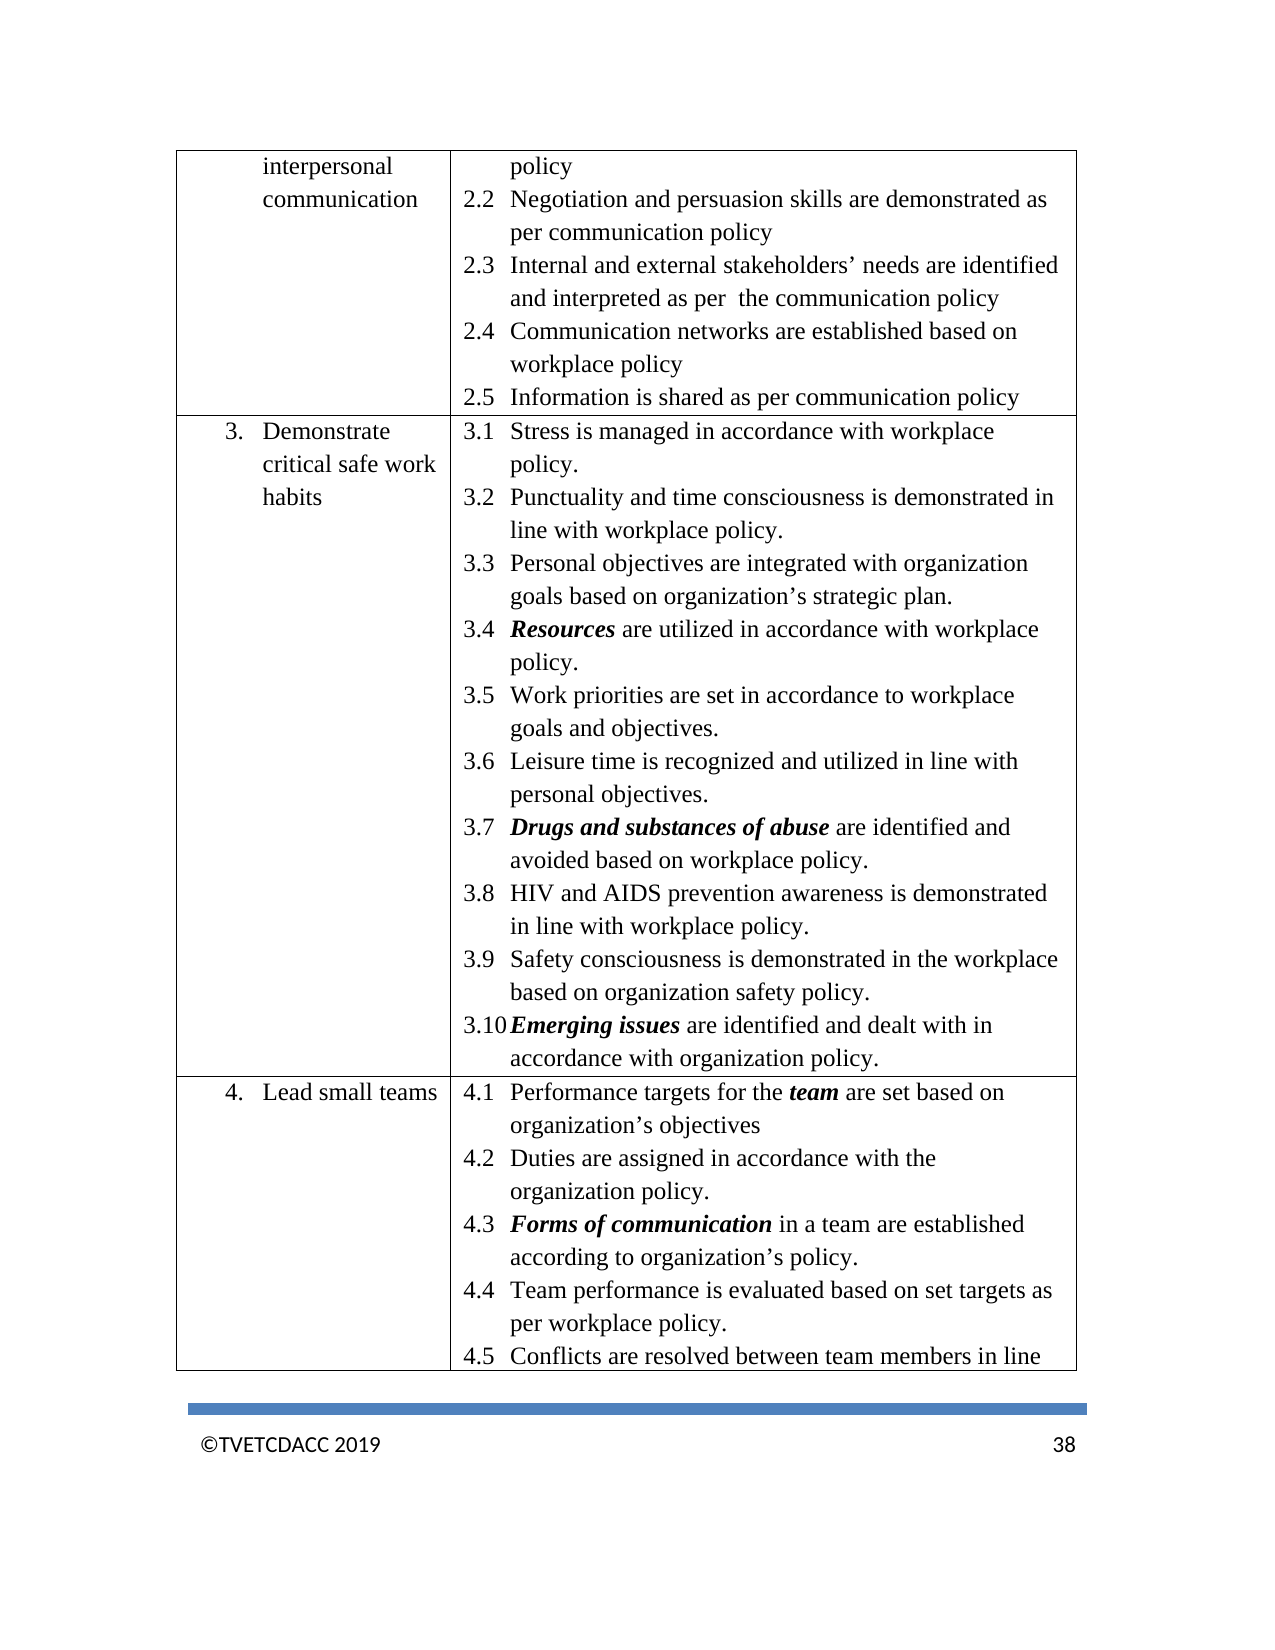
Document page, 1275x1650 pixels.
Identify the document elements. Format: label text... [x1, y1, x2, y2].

table_cell Stress is managed in accordance with workplace policy. Punctuality and time consciousness is demonstrated in line with workplace policy. Personal objectives are integrated with organization goals based on organization’s strategic plan. Resources are utilized in accordance with workplace policy. Work priorities are set in accordance to workplace goals and objectives. Leisure time is recognized and utilized in line with personal objectives. Drugs and substances of abuse are identified and avoided based on workplace policy. HIV and AIDS prevention awareness is demonstrated in line with workplace policy. Safety consciousness is demonstrated in the workplace based on organization safety policy. Emerging issues are identified and dealt with in accordance with organization policy. [451, 416, 1076, 1076]
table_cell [451, 151, 1076, 415]
table_cell Lead small teams [177, 1077, 450, 1370]
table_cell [451, 1077, 1076, 1370]
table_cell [177, 151, 450, 415]
table_cell Demonstrate critical safe work habits [177, 416, 450, 1076]
